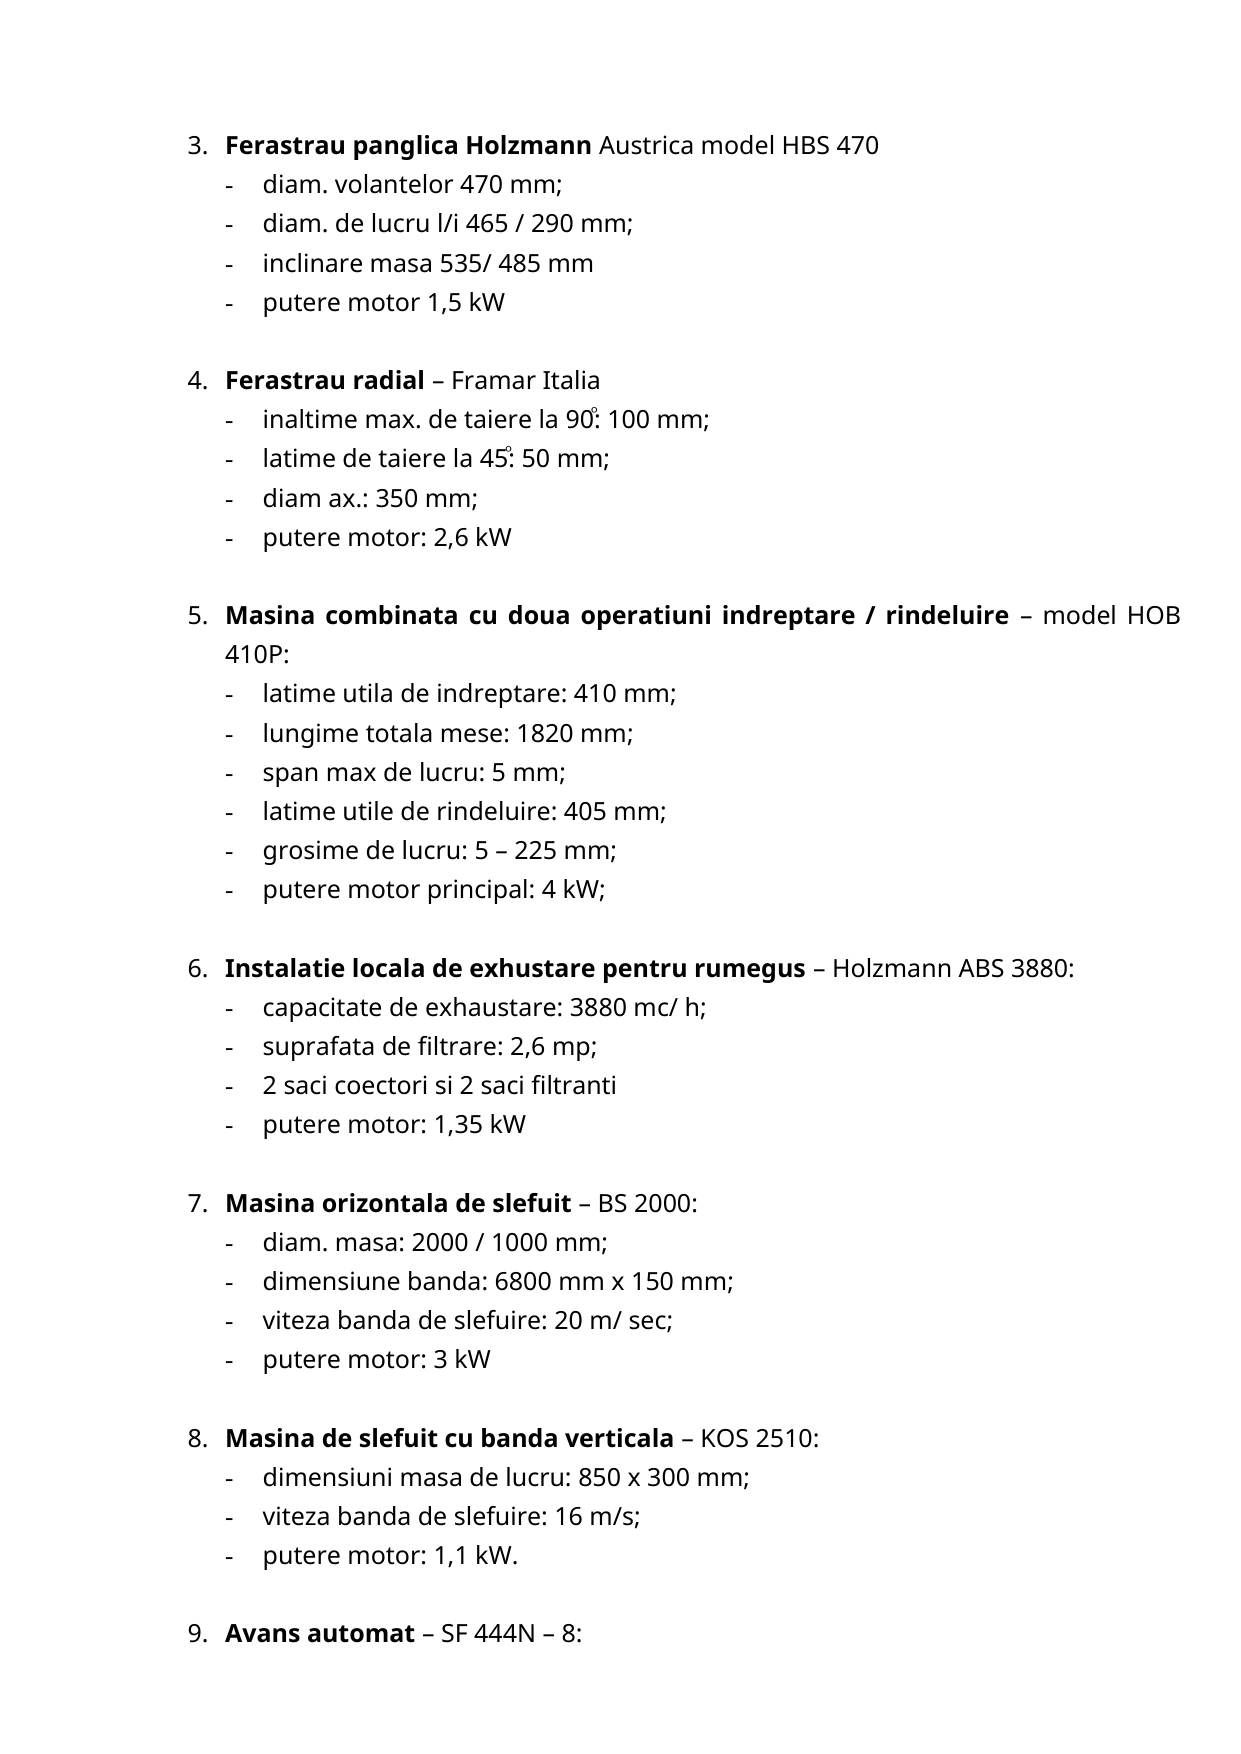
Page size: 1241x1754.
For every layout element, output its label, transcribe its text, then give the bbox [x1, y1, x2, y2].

list putere motor: 3 kW [225, 1342, 1181, 1376]
list Masina combinata cu doua operatiuni indreptare / rindeluire – model HOB 410P: [187, 598, 1181, 671]
list Instalatie locala de exhustare pentru rumegus – Holzmann ABS 3880: [187, 950, 1181, 984]
list latime de taiere la 45ͦ: 50 mm; [225, 441, 1181, 475]
list 2 saci coectori si 2 saci filtranti [225, 1068, 1181, 1102]
list suprafata de filtrare: 2,6 mp; [225, 1029, 1181, 1063]
list diam. de lucru l/i 465 / 290 mm; [225, 206, 1181, 240]
list dimensiuni masa de lucru: 850 x 300 mm; [225, 1459, 1181, 1493]
list diam ax.: 350 mm; [225, 480, 1181, 514]
list Ferastrau radial – Framar Italia [187, 363, 1181, 397]
list span max de lucru: 5 mm; [225, 754, 1181, 788]
list viteza banda de slefuire: 20 m/ sec; [225, 1303, 1181, 1337]
list viteza banda de slefuire: 16 m/s; [225, 1499, 1181, 1533]
list lungime totala mese: 1820 mm; [225, 715, 1181, 749]
list putere motor: 1,1 kW. [225, 1538, 1181, 1572]
list capacitate de exhaustare: 3880 mc/ h; [225, 989, 1181, 1023]
list diam. masa: 2000 / 1000 mm; [225, 1224, 1181, 1258]
list grosime de lucru: 5 – 225 mm; [225, 833, 1181, 867]
list latime utila de indreptare: 410 mm; [225, 676, 1181, 710]
list Avans automat – SF 444N – 8: [187, 1616, 1181, 1650]
list Ferastrau panglica Holzmann Austrica model HBS 470 [187, 128, 1181, 162]
list inclinare masa 535/ 485 mm [225, 245, 1181, 279]
list inaltime max. de taiere la 90ͦ: 100 mm; [225, 402, 1181, 436]
list Masina de slefuit cu banda verticala – KOS 2510: [187, 1420, 1181, 1454]
list diam. volantelor 470 mm; [225, 167, 1181, 201]
list dimensiune banda: 6800 mm x 150 mm; [225, 1264, 1181, 1298]
list putere motor: 2,6 kW [225, 519, 1181, 553]
list putere motor principal: 4 kW; [225, 872, 1181, 906]
list putere motor 1,5 kW [225, 284, 1181, 318]
list latime utile de rindeluire: 405 mm; [225, 794, 1181, 828]
list Masina orizontala de slefuit – BS 2000: [187, 1185, 1181, 1219]
list putere motor: 1,35 kW [225, 1107, 1181, 1141]
